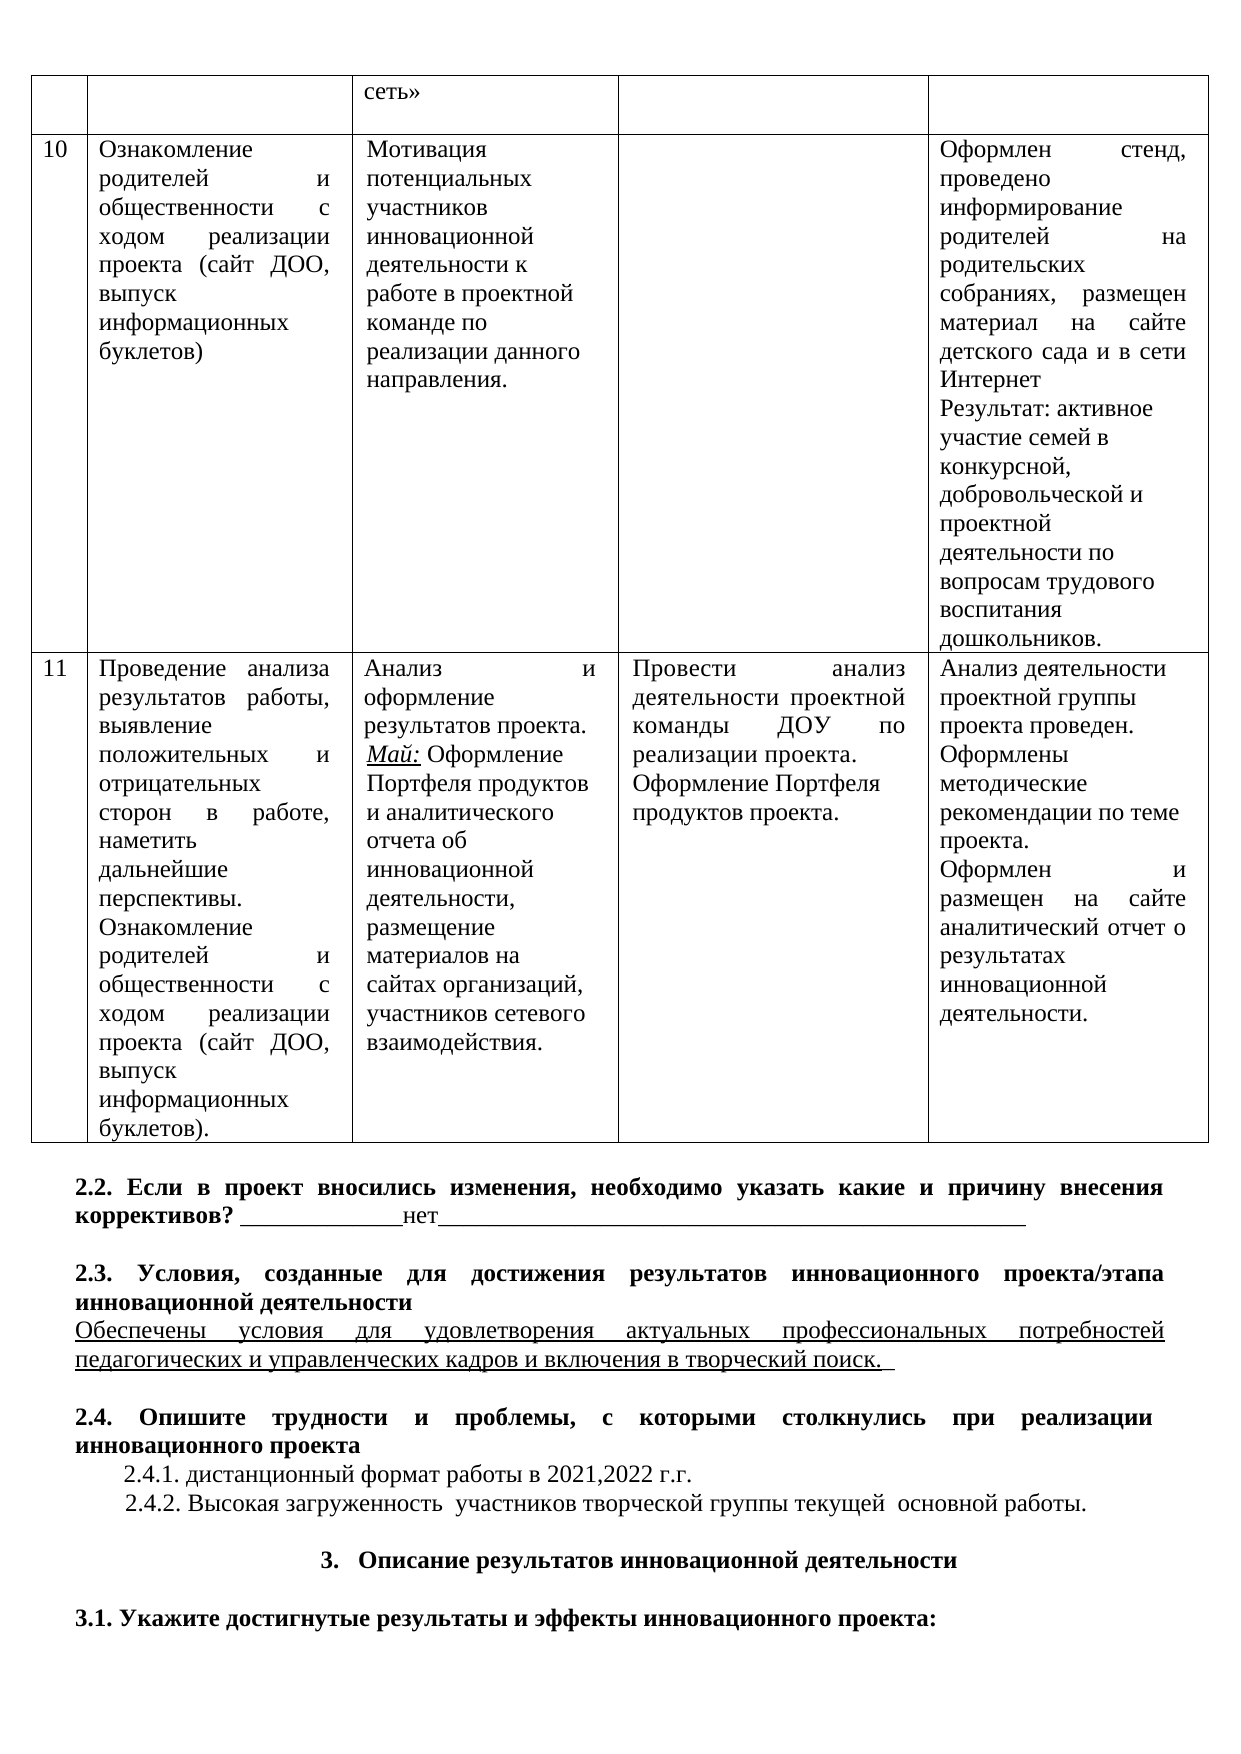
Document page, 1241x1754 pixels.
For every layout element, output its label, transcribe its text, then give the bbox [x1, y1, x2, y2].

text 2.4.1. дистанционный формат работы в 2021,2022 г.г. [104, 1459, 1154, 1488]
text Обеспечены условия для удовлетворения актуальных профессиональных потребностей педагогических и управленческих кадров и включения в творческий поиск._ [75, 1342, 1165, 1373]
table_cell [619, 135, 928, 652]
text 2.4.2. Высокая загруженность участников творческой группы текущей основной работы. [75, 1488, 1165, 1517]
table_cell 10 [32, 135, 87, 652]
text 3.1. Укажите достигнутые результаты и эффекты инновационного проекта: [75, 1603, 1165, 1632]
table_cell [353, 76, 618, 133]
table_cell 9 [32, 76, 87, 133]
table_cell Проведение анализа результатов работы, выявление положительных и отрицательных сторон в работе, наметить дальнейшие перспективы. Ознакомление родителей и общественности с ходом реализации проекта (сайт ДОО, выпуск информационных буклетов). [88, 653, 352, 1142]
table_cell Анализ деятельности проектной группы проекта проведен. Оформлены методические рекомендации по теме проекта. Оформлен и размещен на сайте аналитический отчет о результатах инновационной деятельности. [929, 653, 1208, 1142]
table_cell Анализ и оформление результатов проекта. Май: Оформление Портфеля продуктов и аналитического отчета об инновационной деятельности, размещение материалов на сайтах организаций, участников сетевого взаимодействия. [353, 653, 618, 1142]
text 2.4. Опишите трудности и проблемы, с которыми столкнулись при реализации инновационного проекта [75, 1402, 1154, 1459]
table_cell Оформлен стенд, проведено информирование родителей на родительских собраниях, размещен материал на сайте детского сада и в сети Интернет Результат: активное участие семей в конкурсной, добровольческой и проектной деятельности по вопросам трудового воспитания дошкольников. [929, 135, 1208, 652]
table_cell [619, 76, 928, 133]
list Описание результатов инновационной деятельности [112, 1545, 1165, 1574]
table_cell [929, 76, 1208, 133]
table_cell Ознакомление родителей и общественности с ходом реализации проекта (сайт ДОО, выпуск информационных буклетов) [88, 135, 352, 652]
table_cell 11 [32, 653, 87, 1142]
text 2.2. Если в проект вносились изменения, необходимо указать какие и причину внесения коррективов? _____________нет_______________________________________________ [75, 1172, 1165, 1229]
text Обеспечены условия для удовлетворения актуальных профессиональных потребностей педагогических и управленческих кадров и включения в творческий поиск._ [75, 1315, 1165, 1340]
text 2.3. Условия, созданные для достижения результатов инновационного проекта/этапа инновационной деятельности [75, 1258, 1165, 1315]
table_cell Мотивация потенциальных участников инновационной деятельности к работе в проектной команде по реализации данного направления. [353, 135, 618, 652]
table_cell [88, 76, 352, 133]
table_cell Провести анализ деятельности проектной команды ДОУ по реализации проекта. Оформление Портфеля продуктов проекта. [619, 653, 928, 1142]
